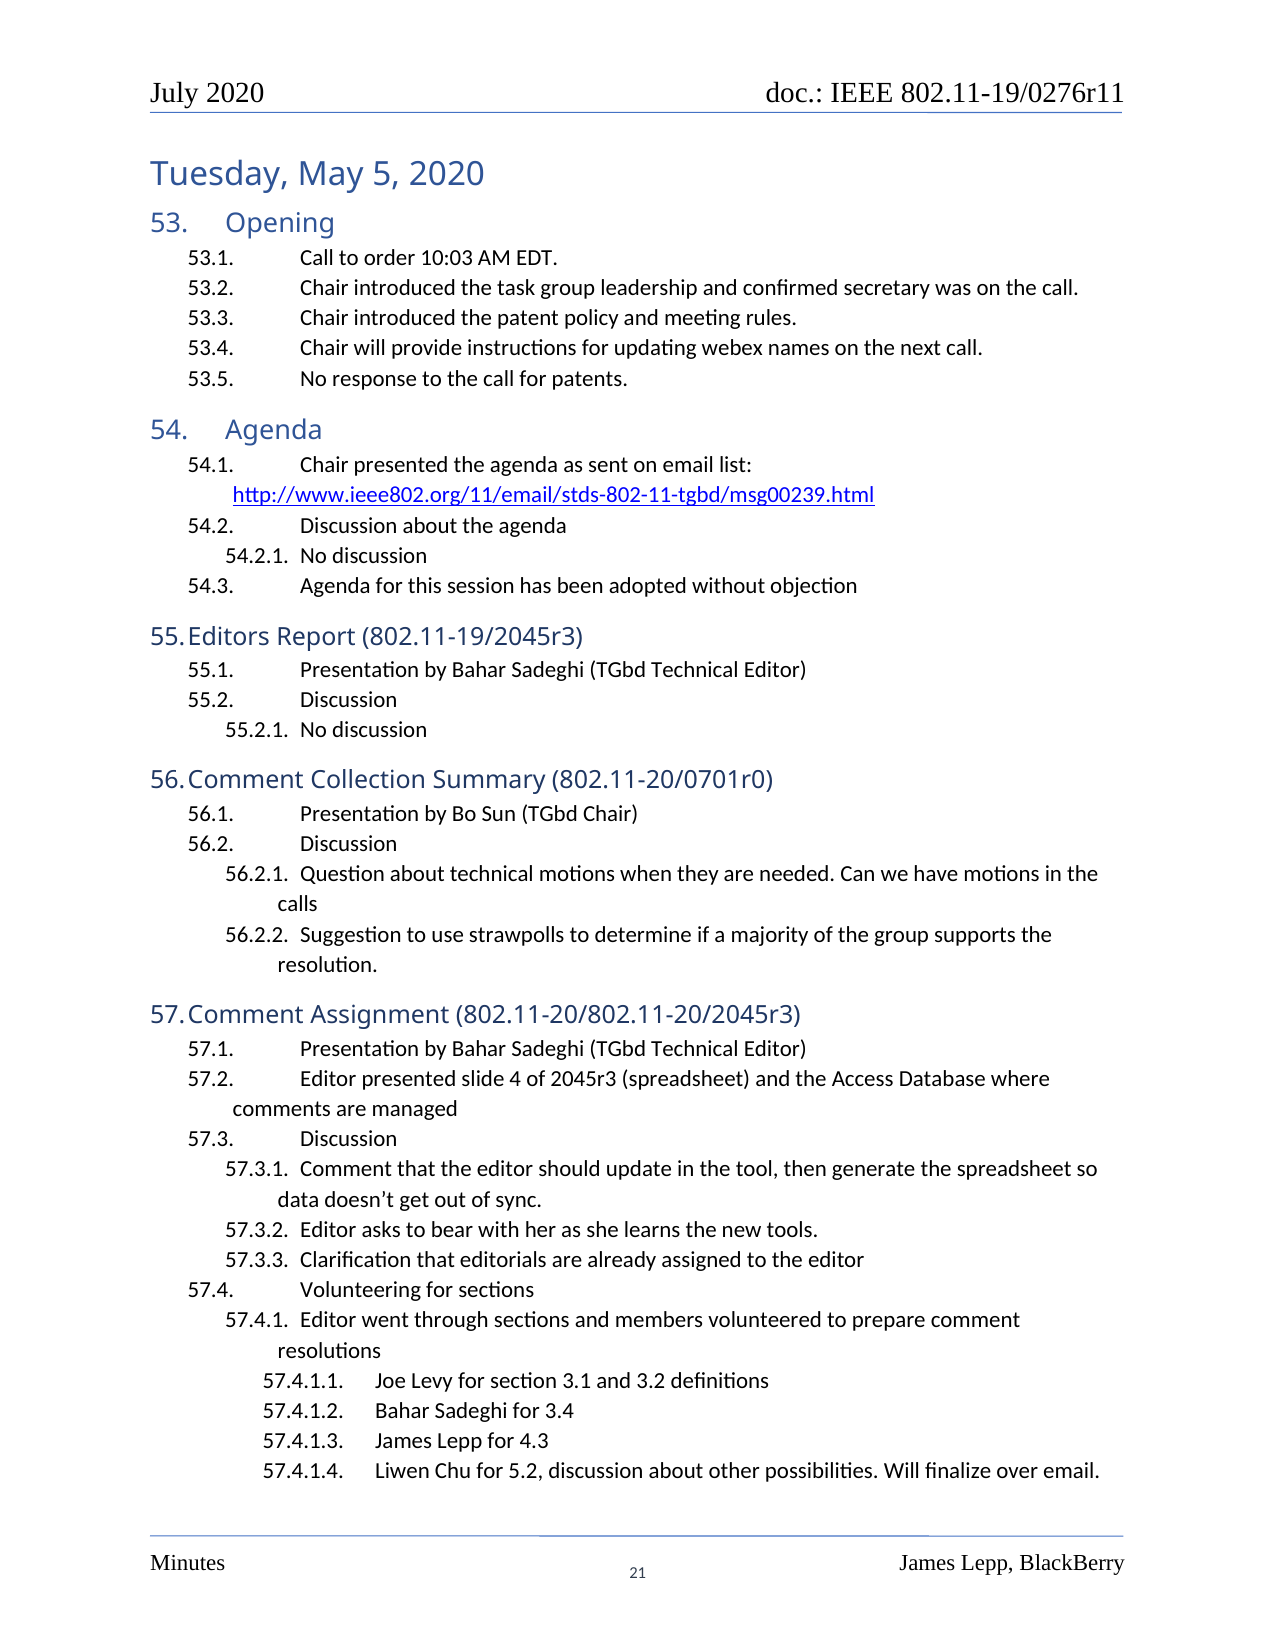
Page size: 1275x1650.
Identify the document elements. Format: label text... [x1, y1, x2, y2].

list Clarification that editorials are already assigned to the editor [225, 1245, 1125, 1273]
list Question about technical motions when they are needed. Can we have motions in the calls [225, 859, 1125, 918]
list Discussion [187, 829, 1125, 857]
list Chair introduced the task group leadership and confirmed secretary was on the call. [187, 273, 1125, 301]
list Editor went through sections and members volunteered to prepare comment resolutions [225, 1306, 1125, 1364]
list Discussion about the agenda [187, 511, 1125, 539]
list Volunteering for sections [187, 1275, 1125, 1303]
list No discussion [225, 541, 1125, 569]
list Chair will provide instructions for updating webex names on the next call. [187, 333, 1125, 362]
list No response to the call for patents. [187, 364, 1125, 392]
list Call to order 10:03 AM EDT. [187, 243, 1125, 271]
list Chair presented the agenda as sent on email list: http://www.ieee802.org/11/email/stds-802-11-tgbd/msg00239.html [187, 450, 1125, 509]
list Agenda for this session has been adopted without objection [187, 571, 1125, 599]
subtitle Comment Collection Summary (802.11-20/0701r0) [150, 762, 1125, 796]
subtitle Tuesday, May 5, 2020 [150, 150, 1125, 195]
subtitle Editors Report (802.11-19/2045r3) [150, 618, 1125, 652]
list Chair introduced the patent policy and meeting rules. [187, 303, 1125, 331]
list Bahar Sadeghi for 3.4 [262, 1396, 1125, 1424]
list Liwen Chu for 5.2, discussion about other possibilities. Will finalize over email. [262, 1457, 1125, 1484]
list Discussion [187, 1124, 1125, 1152]
list Editor asks to bear with her as she learns the new tools. [225, 1215, 1125, 1243]
subtitle Comment Assignment (802.11-20/802.11-20/2045r3) [150, 997, 1125, 1031]
list Presentation by Bo Sun (TGbd Chair) [187, 799, 1125, 827]
list Discussion [187, 685, 1125, 713]
subtitle Opening [150, 203, 1125, 240]
list James Lepp for 4.3 [262, 1426, 1125, 1454]
list Suggestion to use strawpolls to determine if a majority of the group supports the resolution. [225, 920, 1125, 978]
list No discussion [225, 715, 1125, 743]
subtitle Agenda [150, 411, 1125, 447]
list Presentation by Bahar Sadeghi (TGbd Technical Editor) [187, 1034, 1125, 1062]
list Presentation by Bahar Sadeghi (TGbd Technical Editor) [187, 655, 1125, 683]
list Editor presented slide 4 of 2045r3 (spreadsheet) and the Access Database where comments are managed [187, 1064, 1125, 1122]
list Joe Levy for section 3.1 and 3.2 definitions [262, 1366, 1125, 1394]
list Comment that the editor should update in the tool, then generate the spreadsheet so data doesn’t get out of sync. [225, 1154, 1125, 1213]
